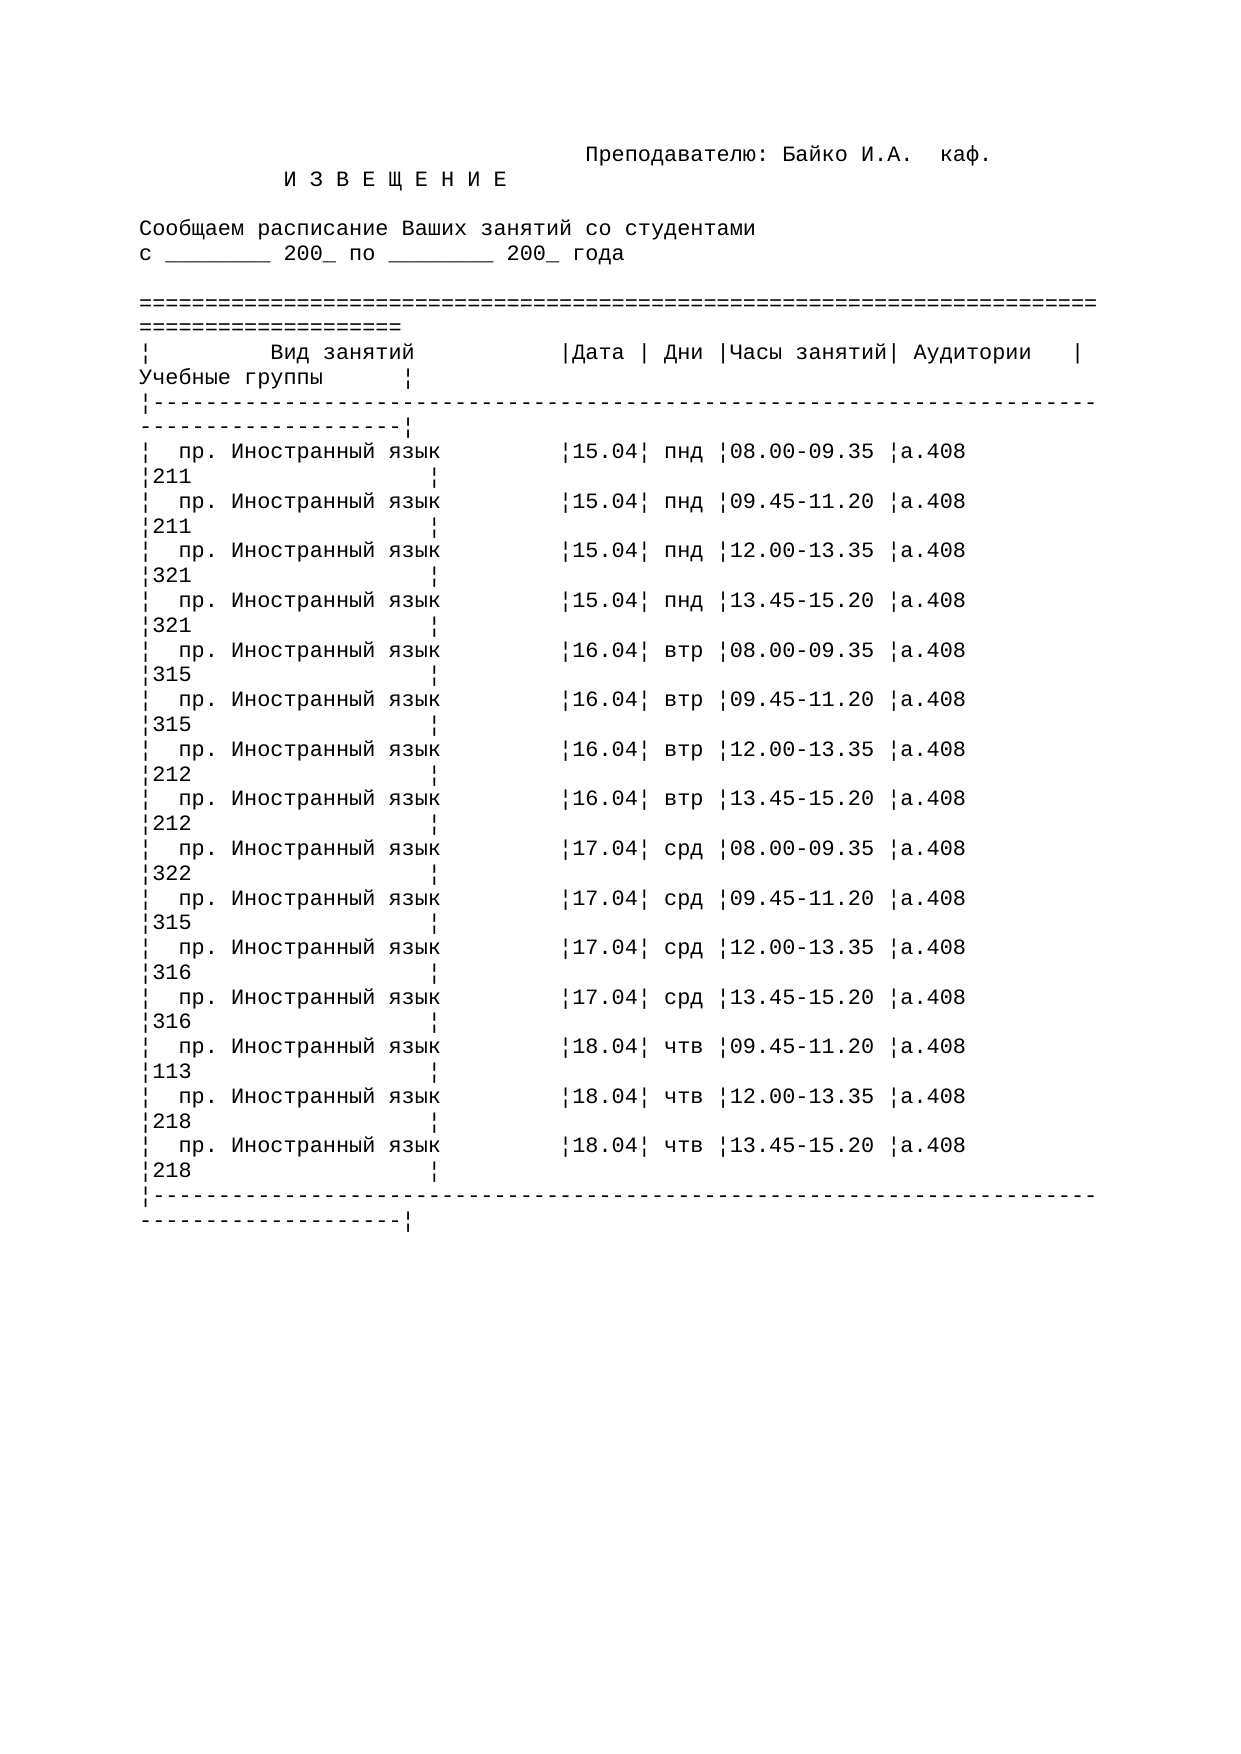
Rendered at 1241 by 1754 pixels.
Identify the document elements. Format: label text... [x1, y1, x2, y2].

text Сообщаем расписание Ваших занятий со студентами [139, 217, 1101, 242]
text ¦ пр. Иностранный язык ¦18.04¦ чтв ¦09.45-11.20 ¦а.408 ¦113 ¦ [139, 1035, 1101, 1085]
text ¦ пр. Иностранный язык ¦15.04¦ пнд ¦08.00-09.35 ¦а.408 ¦211 ¦ [139, 440, 1101, 490]
text ¦ пр. Иностранный язык ¦17.04¦ сpд ¦09.45-11.20 ¦а.408 ¦315 ¦ [139, 887, 1101, 936]
text ¦ пр. Иностранный язык ¦17.04¦ сpд ¦12.00-13.35 ¦а.408 ¦316 ¦ [139, 936, 1101, 986]
text ¦ пр. Иностранный язык ¦18.04¦ чтв ¦13.45-15.20 ¦а.408 ¦218 ¦ [139, 1134, 1101, 1184]
text ¦ пр. Иностранный язык ¦16.04¦ втp ¦09.45-11.20 ¦а.408 ¦315 ¦ [139, 688, 1101, 738]
text ¦ пр. Иностранный язык ¦17.04¦ сpд ¦13.45-15.20 ¦а.408 ¦316 ¦ [139, 986, 1101, 1035]
text ¦ Вид занятий |Дата | Дни |Часы занятий| Аудитории | Учебные группы ¦ [139, 341, 1101, 391]
text ============================================================================================= [139, 292, 1101, 341]
text ¦ пр. Иностранный язык ¦15.04¦ пнд ¦09.45-11.20 ¦а.408 ¦211 ¦ [139, 490, 1101, 539]
text ¦--------------------------------------------------------------------------------------------¦ [139, 391, 1101, 440]
text ¦ пр. Иностранный язык ¦15.04¦ пнд ¦13.45-15.20 ¦а.408 ¦321 ¦ [139, 589, 1101, 639]
text ¦ пр. Иностранный язык ¦15.04¦ пнд ¦12.00-13.35 ¦а.408 ¦321 ¦ [139, 539, 1101, 589]
text ¦ пр. Иностранный язык ¦16.04¦ втp ¦12.00-13.35 ¦а.408 ¦212 ¦ [139, 738, 1101, 787]
text ¦ пр. Иностранный язык ¦16.04¦ втp ¦08.00-09.35 ¦а.408 ¦315 ¦ [139, 639, 1101, 688]
text с ________ 200_ по ________ 200_ года [139, 242, 1101, 267]
text Преподавателю: Байко И.А. каф. [139, 143, 1101, 168]
text ¦ пр. Иностранный язык ¦17.04¦ сpд ¦08.00-09.35 ¦а.408 ¦322 ¦ [139, 837, 1101, 887]
text ¦ пр. Иностранный язык ¦18.04¦ чтв ¦12.00-13.35 ¦а.408 ¦218 ¦ [139, 1085, 1101, 1134]
text ¦--------------------------------------------------------------------------------------------¦ [139, 1184, 1101, 1234]
text И З В Е Щ Е Н И Е [139, 168, 1101, 192]
text ¦ пр. Иностранный язык ¦16.04¦ втp ¦13.45-15.20 ¦а.408 ¦212 ¦ [139, 787, 1101, 837]
